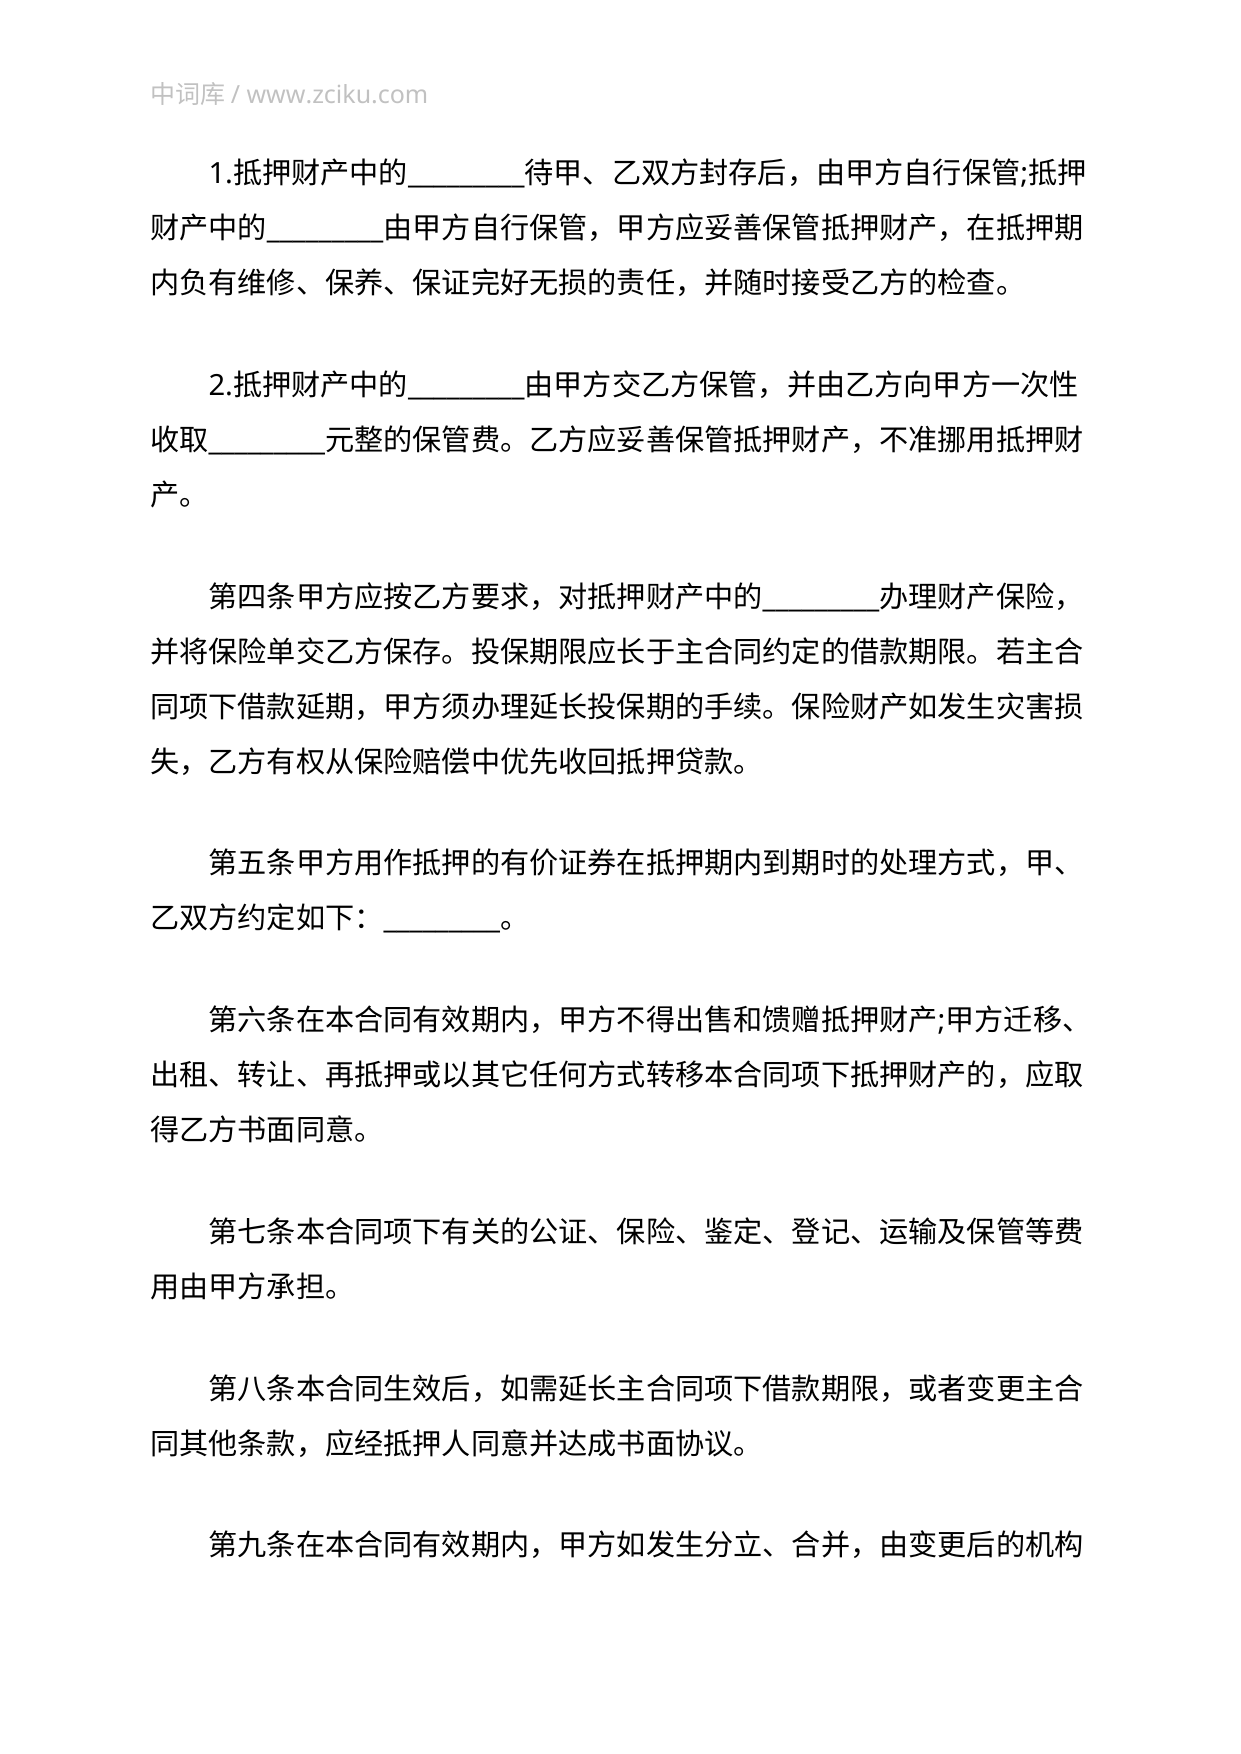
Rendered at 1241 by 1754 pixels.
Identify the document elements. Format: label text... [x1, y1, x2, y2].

text 第四条甲方应按乙方要求，对抵押财产中的_________办理财产保险，并将保险单交乙方保存。投保期限应长于主合同约定的借款期限。若主合同项下借款延期，甲方须办理延长投保期的手续。保险财产如发生灾害损失，乙方有权从保险赔偿中优先收回抵押贷款。 [150, 573, 1090, 781]
text 第六条在本合同有效期内，甲方不得出售和馈赠抵押财产;甲方迁移、出租、转让、再抵押或以其它任何方式转移本合同项下抵押财产的，应取得乙方书面同意。 [150, 997, 1090, 1149]
text 2.抵押财产中的_________由甲方交乙方保管，并由乙方向甲方一次性收取_________元整的保管费。乙方应妥善保管抵押财产，不准挪用抵押财产。 [150, 362, 1090, 514]
text 第八条本合同生效后，如需延长主合同项下借款期限，或者变更主合同其他条款，应经抵押人同意并达成书面协议。 [150, 1365, 1090, 1462]
text 第七条本合同项下有关的公证、保险、鉴定、登记、运输及保管等费用由甲方承担。 [150, 1209, 1090, 1306]
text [150, 1522, 1090, 1564]
text 第五条甲方用作抵押的有价证券在抵押期内到期时的处理方式，甲、乙双方约定如下：_________。 [150, 840, 1090, 937]
text 1.抵押财产中的_________待甲、乙双方封存后，由甲方自行保管;抵押财产中的_________由甲方自行保管，甲方应妥善保管抵押财产，在抵押期内负有维修、保养、保证完好无损的责任，并随时接受乙方的检查。 [150, 150, 1090, 302]
